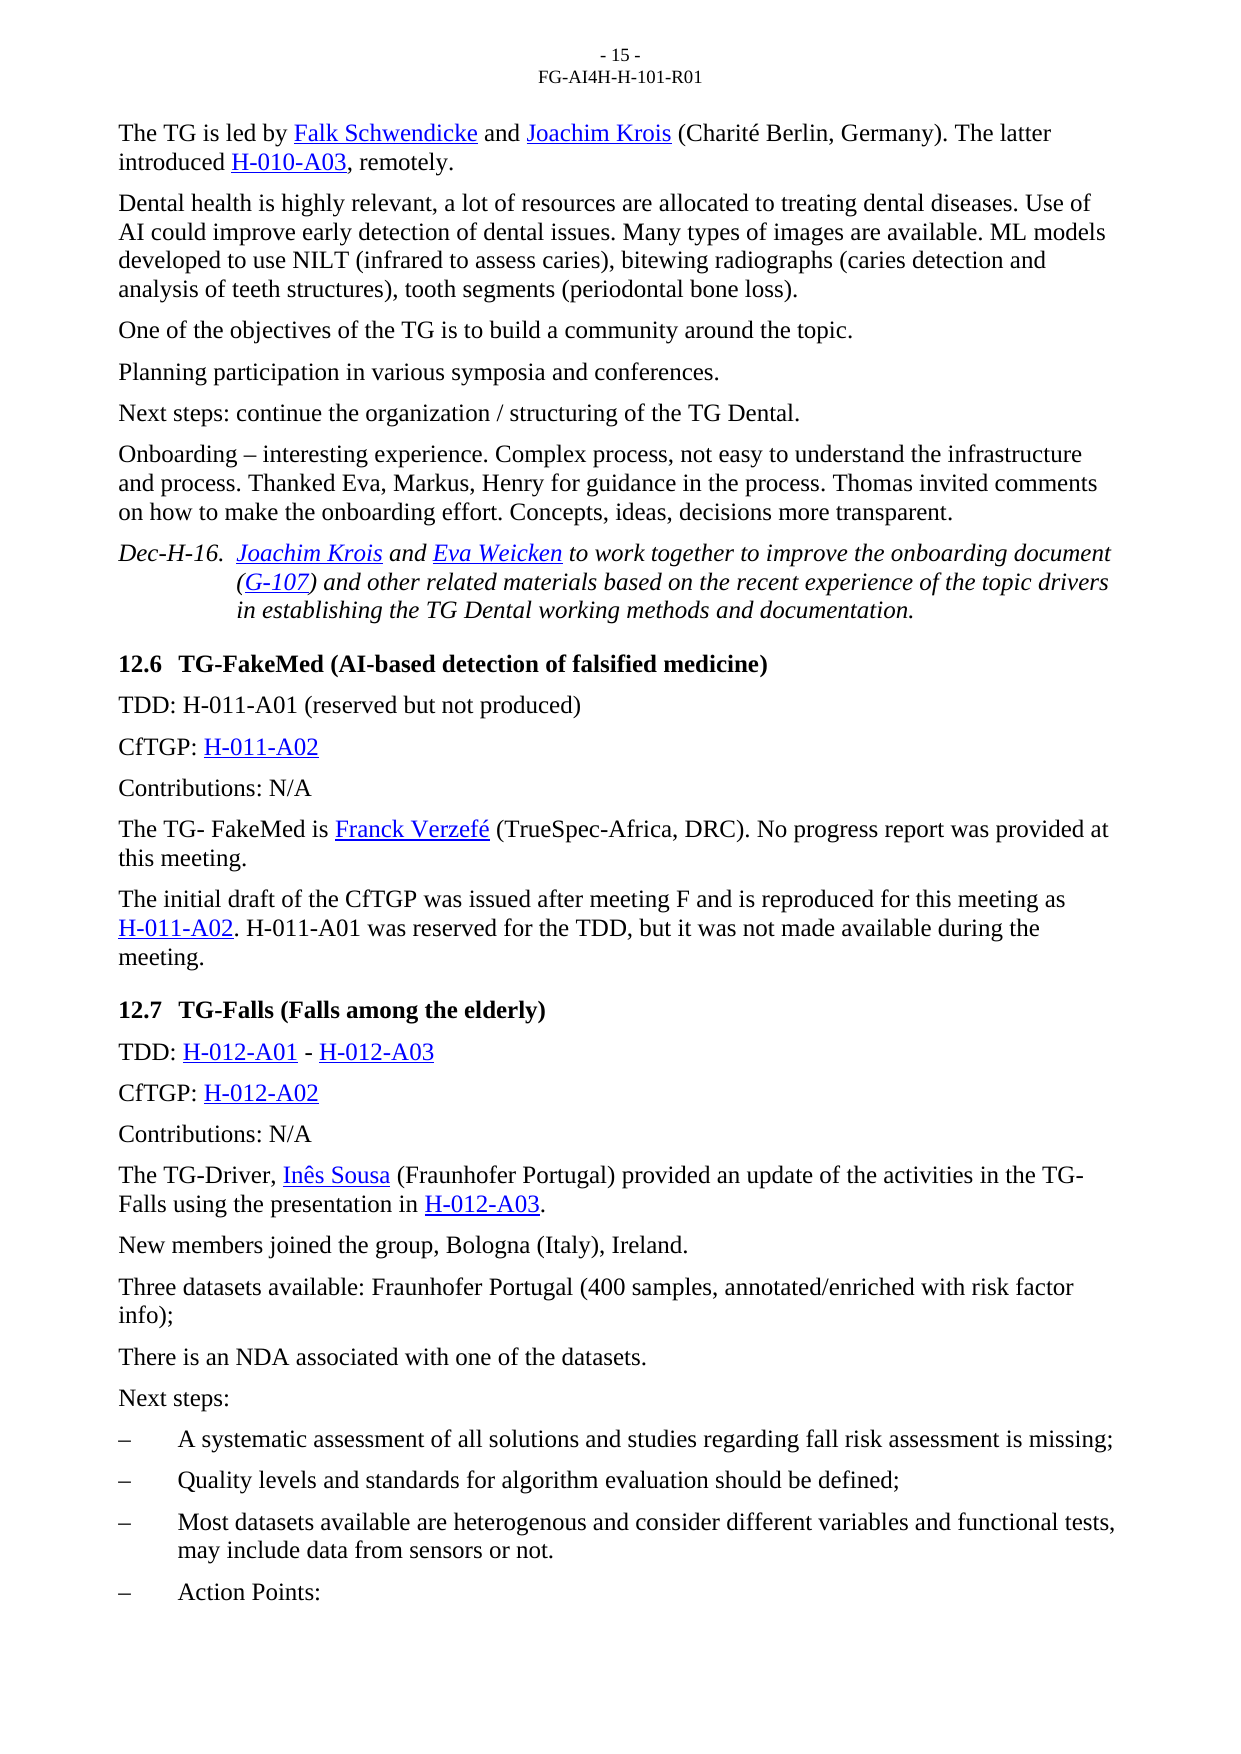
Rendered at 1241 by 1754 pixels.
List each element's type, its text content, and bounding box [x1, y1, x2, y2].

text New members joined the group, Bologna (Italy), Ireland. [118, 1231, 1122, 1259]
text The TG-Driver, Inês Sousa (Fraunhofer Portugal) provided an update of the activities in the TG-Falls using the presentation in H-012-A03. [118, 1161, 1122, 1218]
text Joachim Krois and Eva Weicken to work together to improve the onboarding document (G-107) and other related materials based on the recent experience of the topic drivers in establishing the TG Dental working methods and documentation. [118, 538, 1122, 624]
list Action Points: [118, 1577, 1122, 1606]
text TDD: H-011-A01 (reserved but not produced) [118, 691, 1122, 719]
text The initial draft of the CfTGP was issued after meeting F and is reproduced for this meeting as H-011-A02. H-011-A01 was reserved for the TDD, but it was not made available during the meeting. [118, 884, 1122, 971]
text Contributions: N/A [118, 773, 1122, 802]
subtitle TG-FakeMed (AI-based detection of falsified medicine) [118, 649, 1122, 678]
text Onboarding – interesting experience. Complex process, not easy to understand the infrastructure and process. Thanked Eva, Markus, Henry for guidance in the process. Thomas invited comments on how to make the onboarding effort. Concepts, ideas, decisions more transparent. [118, 439, 1122, 526]
text The TG- FakeMed is Franck Verzefé (TrueSpec-Africa, DRC). No progress report was provided at this meeting. [118, 814, 1122, 872]
text One of the objectives of the TG is to build a community around the topic. [118, 316, 1122, 344]
text Contributions: N/A [118, 1119, 1122, 1148]
text CfTGP: H-012-A02 [118, 1078, 1122, 1107]
text Next steps: [118, 1383, 1122, 1412]
list Most datasets available are heterogenous and consider different variables and functional tests, may include data from sensors or not. [118, 1507, 1122, 1564]
list A systematic assessment of all solutions and studies regarding fall risk assessment is missing; [118, 1424, 1122, 1453]
text The TG is led by Falk Schwendicke and Joachim Krois (Charité Berlin, Germany). The latter introduced H-010-A03, remotely. [118, 118, 1122, 176]
text CfTGP: H-011-A02 [118, 732, 1122, 761]
text Next steps: continue the organization / structuring of the TG Dental. [118, 398, 1122, 427]
text Planning participation in various symposia and conferences. [118, 357, 1122, 386]
text Dental health is highly relevant, a lot of resources are allocated to treating dental diseases. Use of AI could improve early detection of dental issues. Many types of images are available. ML models developed to use NILT (infrared to assess caries), bitewing radiographs (caries detection and analysis of teeth structures), tooth segments (periodontal bone loss). [118, 188, 1122, 303]
subtitle TG-Falls (Falls among the elderly) [118, 996, 1122, 1024]
text Three datasets available: Fraunhofer Portugal (400 samples, annotated/enriched with risk factor info); [118, 1272, 1122, 1329]
list Quality levels and standards for algorithm evaluation should be defined; [118, 1466, 1122, 1494]
text TDD: H-012-A01 - H-012-A03 [118, 1037, 1122, 1066]
text There is an NDA associated with one of the datasets. [118, 1342, 1122, 1371]
